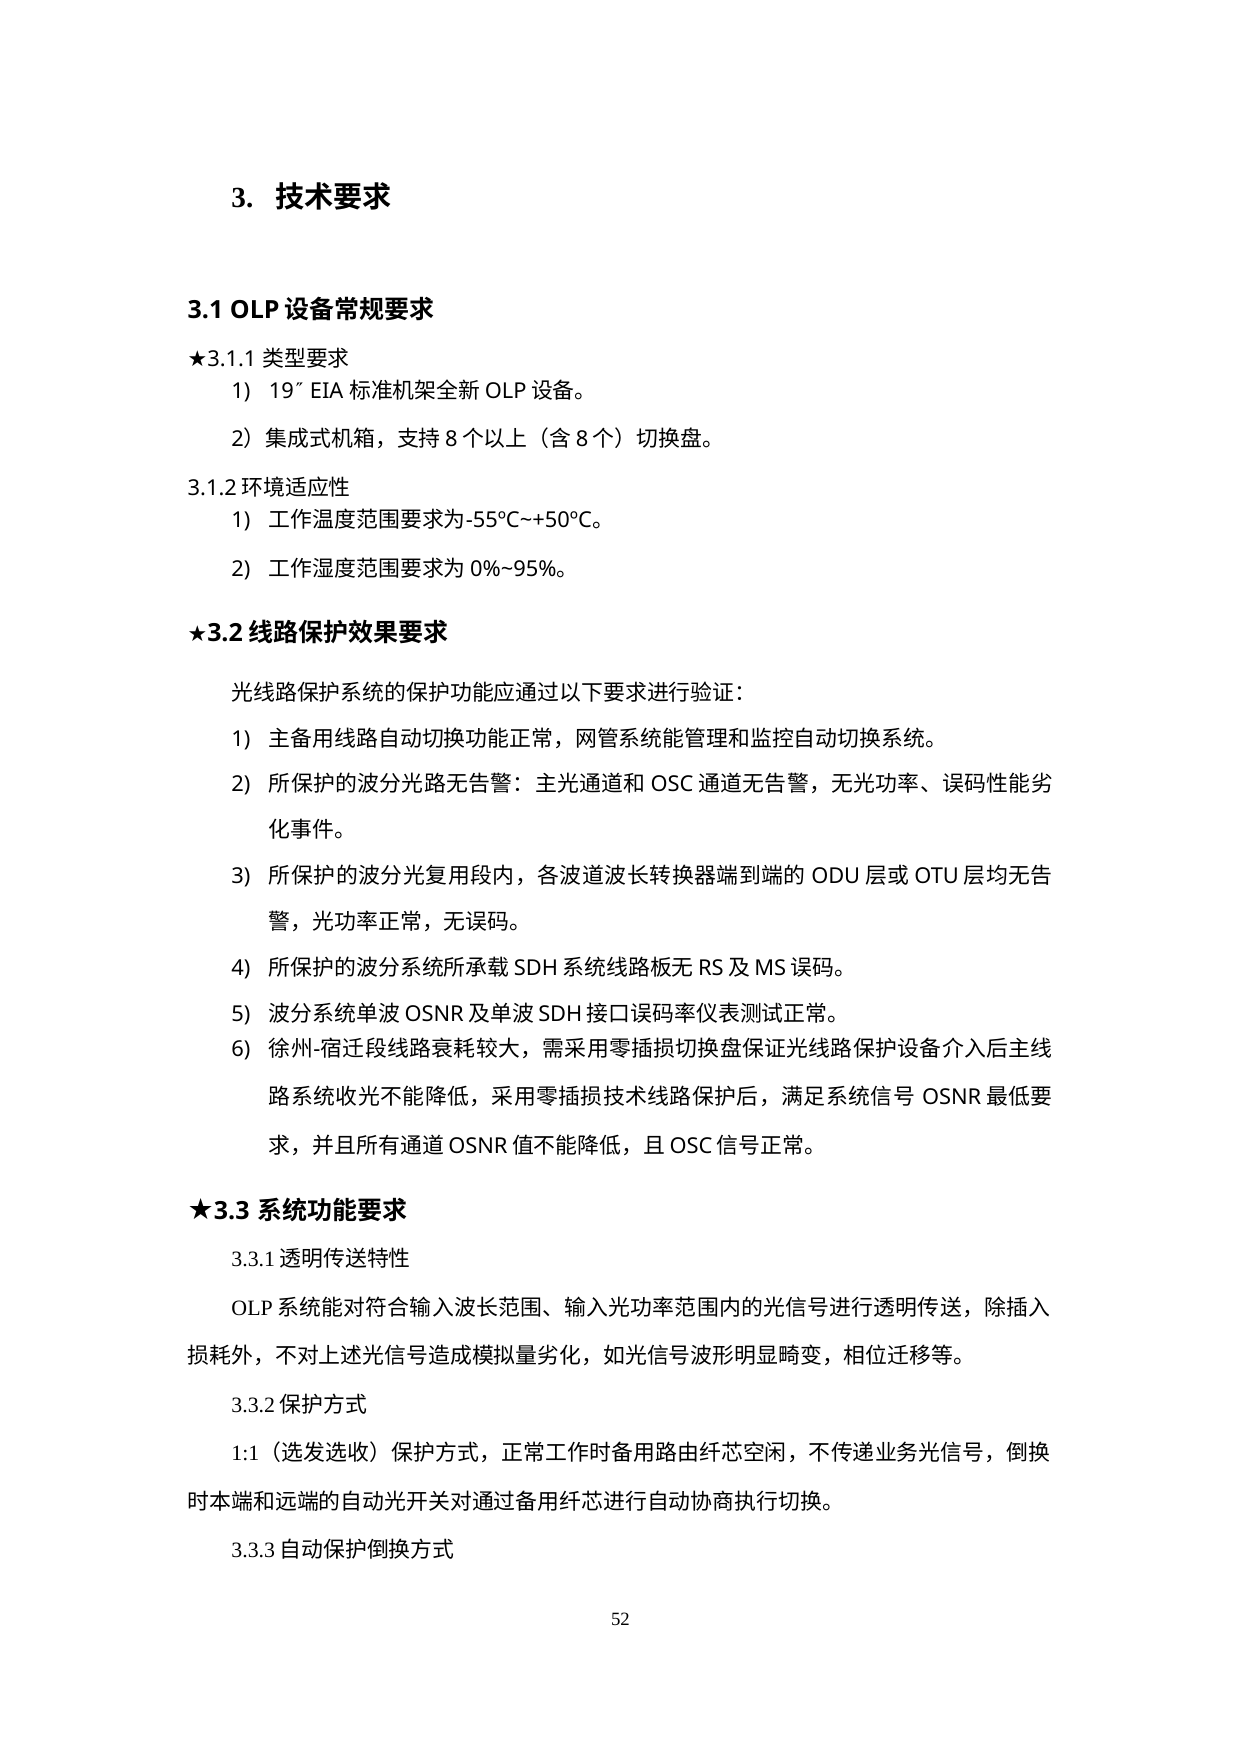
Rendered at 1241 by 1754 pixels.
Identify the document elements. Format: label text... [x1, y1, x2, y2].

text 3.3.3自动保护倒换方式 [187, 1532, 1053, 1564]
text 光线路保护系统的保护功能应通过以下要求进行验证： [187, 663, 1053, 709]
list 所保护的波分光路无告警：主光通道和OSC通道无告警，无光功率、误码性能劣化事件。 [231, 755, 1053, 847]
text ★3.1.1 类型要求 [187, 340, 1053, 373]
list 技术要求 [231, 162, 1053, 227]
text 3.1 OLP设备常规要求 [187, 275, 1053, 340]
list 主备用线路自动切换功能正常，网管系统能管理和监控自动切换系统。 [231, 709, 1053, 755]
list 工作湿度范围要求为0%~95%。 [231, 550, 1053, 583]
list 波分系统单波OSNR及单波SDH接口误码率仪表测试正常。 [231, 984, 1053, 1030]
subtitle ★3.3 系统功能要求 [187, 1176, 1053, 1241]
text OLP系统能对符合输入波长范围、输入光功率范围内的光信号进行透明传送，除插入损耗外，不对上述光信号造成模拟量劣化，如光信号波形明显畸变，相位迁移等。 [187, 1289, 1053, 1371]
text 3.3.2保护方式 [187, 1386, 1053, 1419]
list 徐州-宿迁段线路衰耗较大，需采用零插损切换盘保证光线路保护设备介入后主线路系统收光不能降低，采用零插损技术线路保护后，满足系统信号OSNR最低要求，并且所有通道OSNR值不能降低，且OSC信号正常。 [231, 1030, 1053, 1160]
list 19 EIA 标准机架全新OLP设备。 [231, 373, 1053, 405]
text 3.1.2环境适应性 [187, 469, 1053, 502]
text 2）集成式机箱，支持8个以上（含8个）切换盘。 [187, 421, 1053, 453]
text ★3.2 线路保护效果要求 [187, 598, 1053, 663]
list 所保护的波分光复用段内，各波道波长转换器端到端的ODU层或OTU层均无告警，光功率正常，无误码。 [231, 847, 1053, 938]
text 3.3.1透明传送特性 [187, 1241, 1053, 1273]
text 1:1（选发选收）保护方式，正常工作时备用路由纤芯空闲，不传递业务光信号，倒换时本端和远端的自动光开关对通过备用纤芯进行自动协商执行切换。 [187, 1435, 1053, 1516]
list 所保护的波分系统所承载SDH系统线路板无RS及MS误码。 [231, 938, 1053, 984]
list 工作温度范围要求为-55ºC~+50ºC。 [231, 502, 1053, 534]
